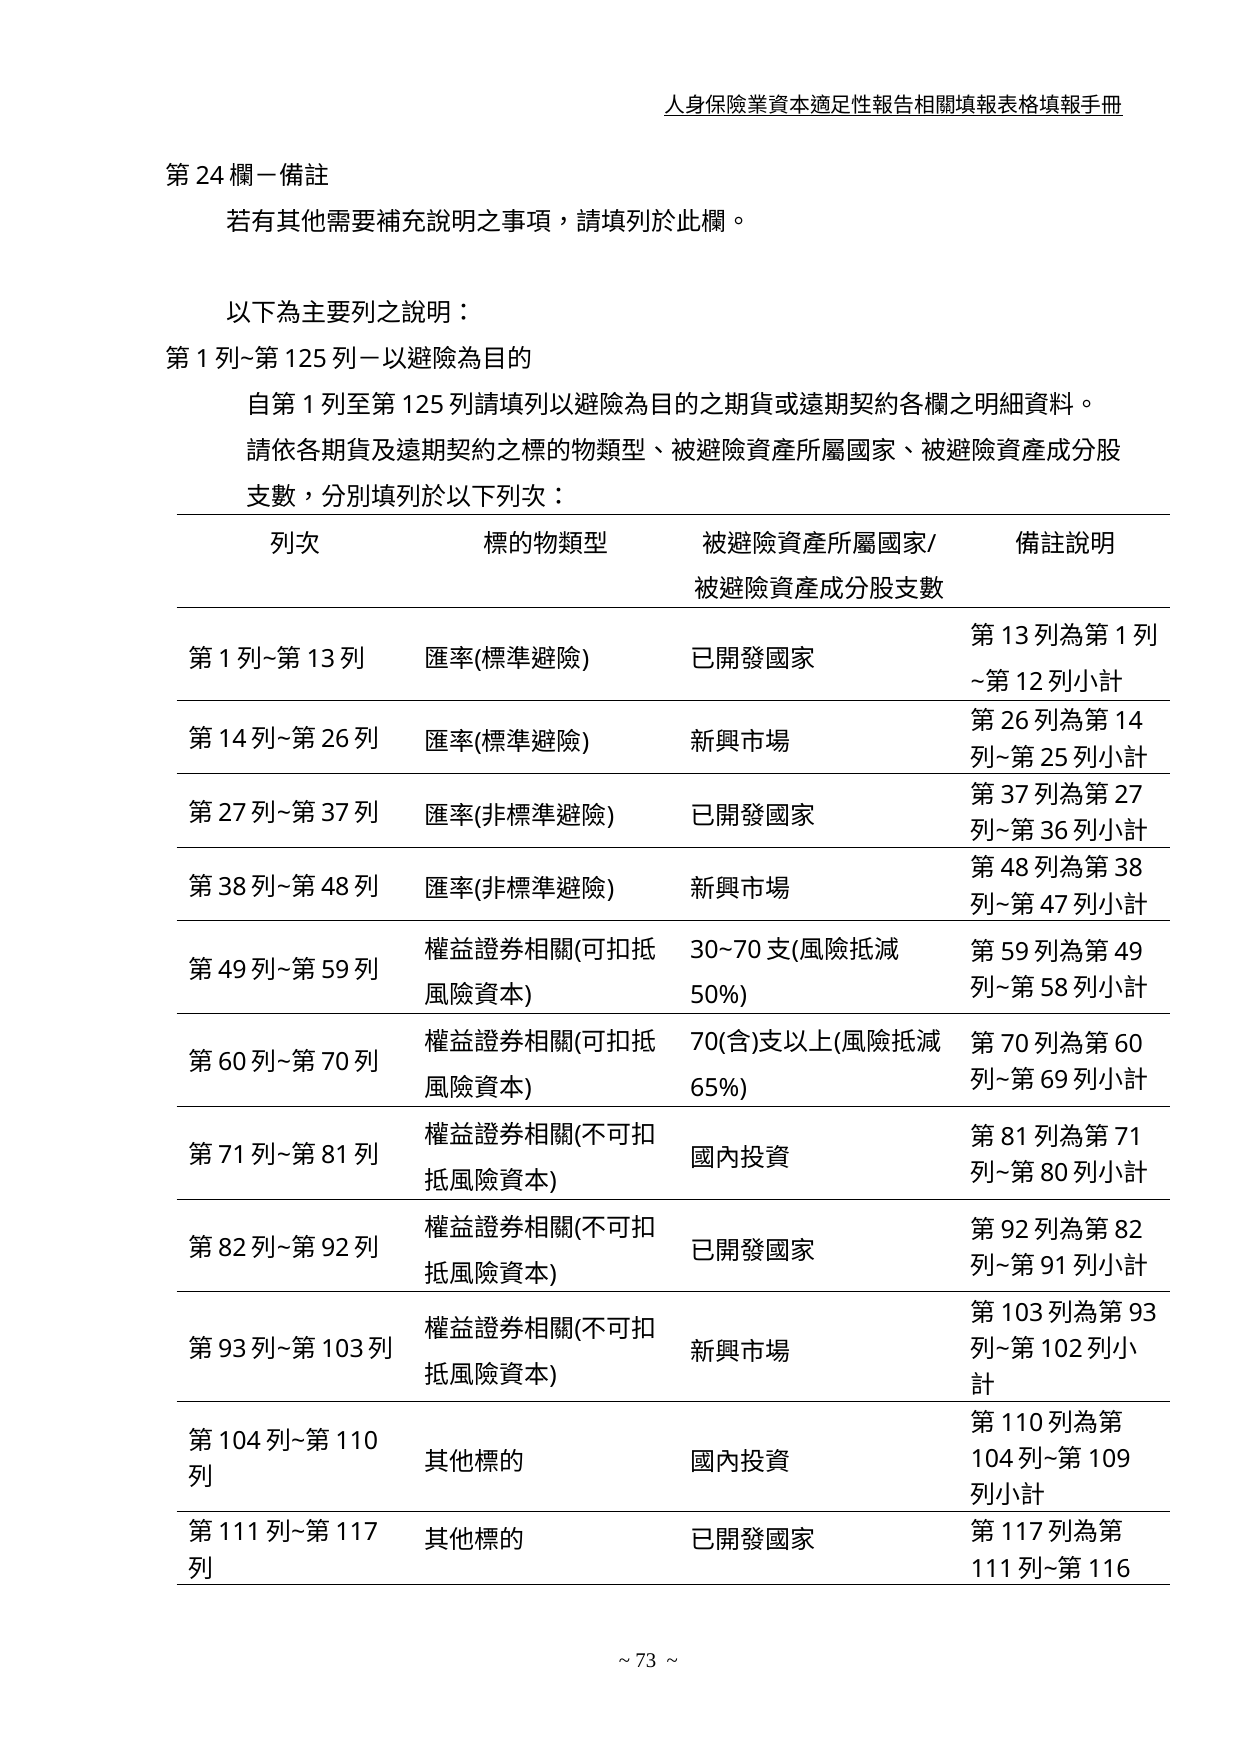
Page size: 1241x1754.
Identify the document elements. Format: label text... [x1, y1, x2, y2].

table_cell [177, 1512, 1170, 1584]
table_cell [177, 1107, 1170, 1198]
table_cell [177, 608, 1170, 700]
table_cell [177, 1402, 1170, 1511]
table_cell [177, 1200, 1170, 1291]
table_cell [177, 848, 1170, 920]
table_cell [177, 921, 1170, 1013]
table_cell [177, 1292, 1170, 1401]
text 第24欄－備註 [165, 148, 1122, 193]
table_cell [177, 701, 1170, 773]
text 若有其他需要補充說明之事項，請填列於此欄。 [226, 193, 1122, 239]
text 請依各期貨及遠期契約之標的物類型、被避險資產所屬國家、被避險資產成分股支數，分別填列於以下列次： [247, 423, 1122, 514]
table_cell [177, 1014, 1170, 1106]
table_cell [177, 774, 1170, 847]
text 自第1列至第125列請填列以避險為目的之期貨或遠期契約各欄之明細資料。 [247, 377, 1122, 423]
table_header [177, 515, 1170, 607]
text 第1列~第125列－以避險為目的 [165, 331, 1122, 377]
text 以下為主要列之說明： [226, 285, 1122, 331]
